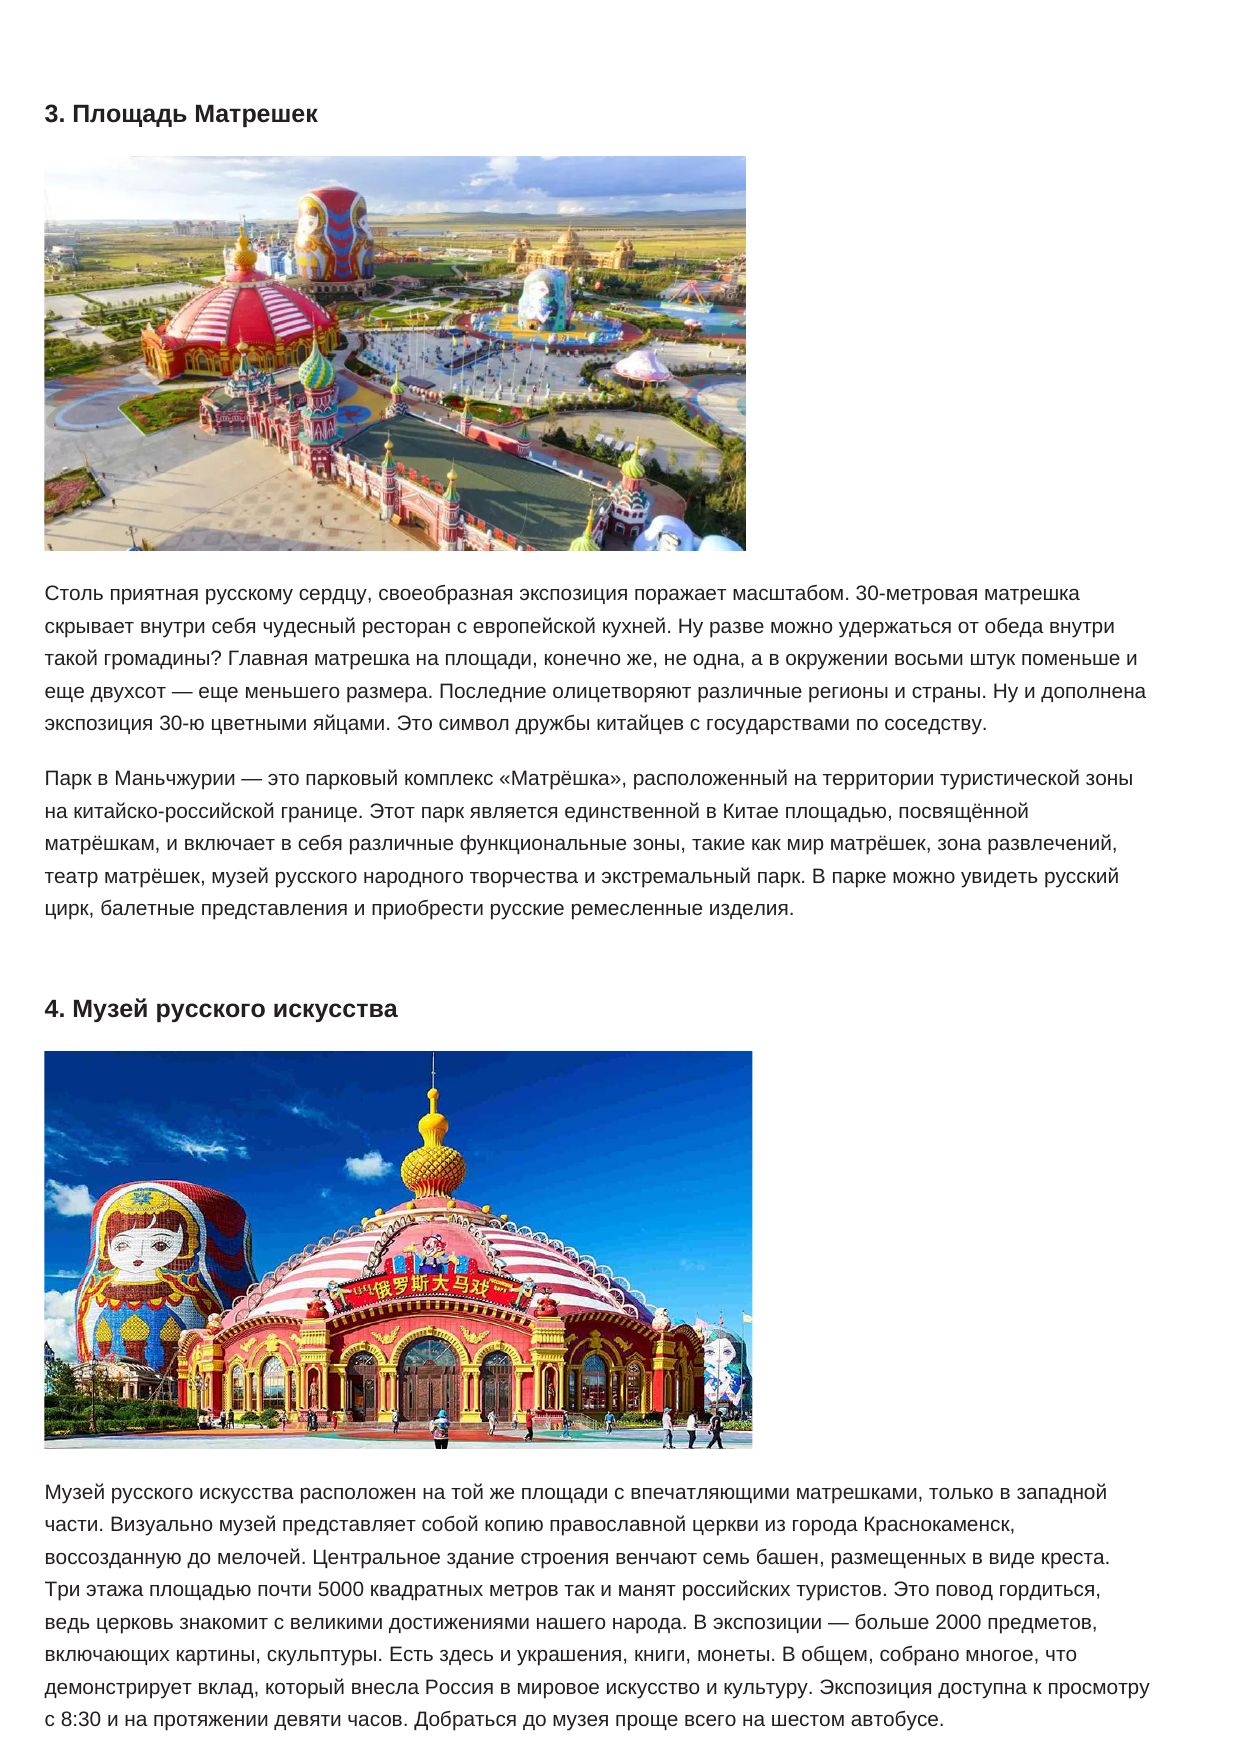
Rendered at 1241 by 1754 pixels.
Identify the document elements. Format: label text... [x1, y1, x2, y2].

picture [44, 1051, 753, 1449]
picture [44, 156, 746, 551]
text Парк в Маньчжурии — это парковый комплекс «Матрёшка», расположенный на территории туристической зоны на китайско-российской границе. Этот парк является единственной в Китае площадью, посвящённой матрёшкам, и включает в себя различные функциональные зоны, такие как мир матрёшек, зона развлечений, театр матрёшек, музей русского народного творчества и экстремальный парк. В парке можно увидеть русский цирк, балетные представления и приобрести русские ремесленные изделия. [44, 757, 1152, 920]
text 4. Музей русского искусства [44, 994, 1152, 1023]
text Столь приятная русскому сердцу, своеобразная экспозиция поражает масштабом. 30-метровая матрешка скрывает внутри себя чудесный ресторан с европейской кухней. Ну разве можно удержаться от обеда внутри такой громадины? Главная матрешка на площади, конечно же, не одна, а в окружении восьми штук поменьше и еще двухсот — еще меньшего размера. Последние олицетворяют различные регионы и страны. Ну и дополнена экспозиция 30-ю цветными яйцами. Это символ дружбы китайцев с государствами по соседству. [44, 572, 1152, 735]
text Музей русского искусства расположен на той же площади с впечатляющими матрешками, только в западной части. Визуально музей представляет собой копию православной церкви из города Краснокаменск, воссозданную до мелочей. Центральное здание строения венчают семь башен, размещенных в виде креста. Три этажа площадью почти 5000 квадратных метров так и манят российских туристов. Это повод гордиться, ведь церковь знакомит с великими достижениями нашего народа. В экспозиции — больше 2000 предметов, включающих картины, скульптуры. Есть здесь и украшения, книги, монеты. В общем, собрано многое, что демонстрирует вклад, который внесла Россия в мировое искусство и культуру. Экспозиция доступна к просмотру с 8:30 и на протяжении девяти часов. Добраться до музея проще всего на шестом автобусе. [44, 1471, 1152, 1731]
text 3. Площадь Матрешек [44, 99, 1152, 128]
